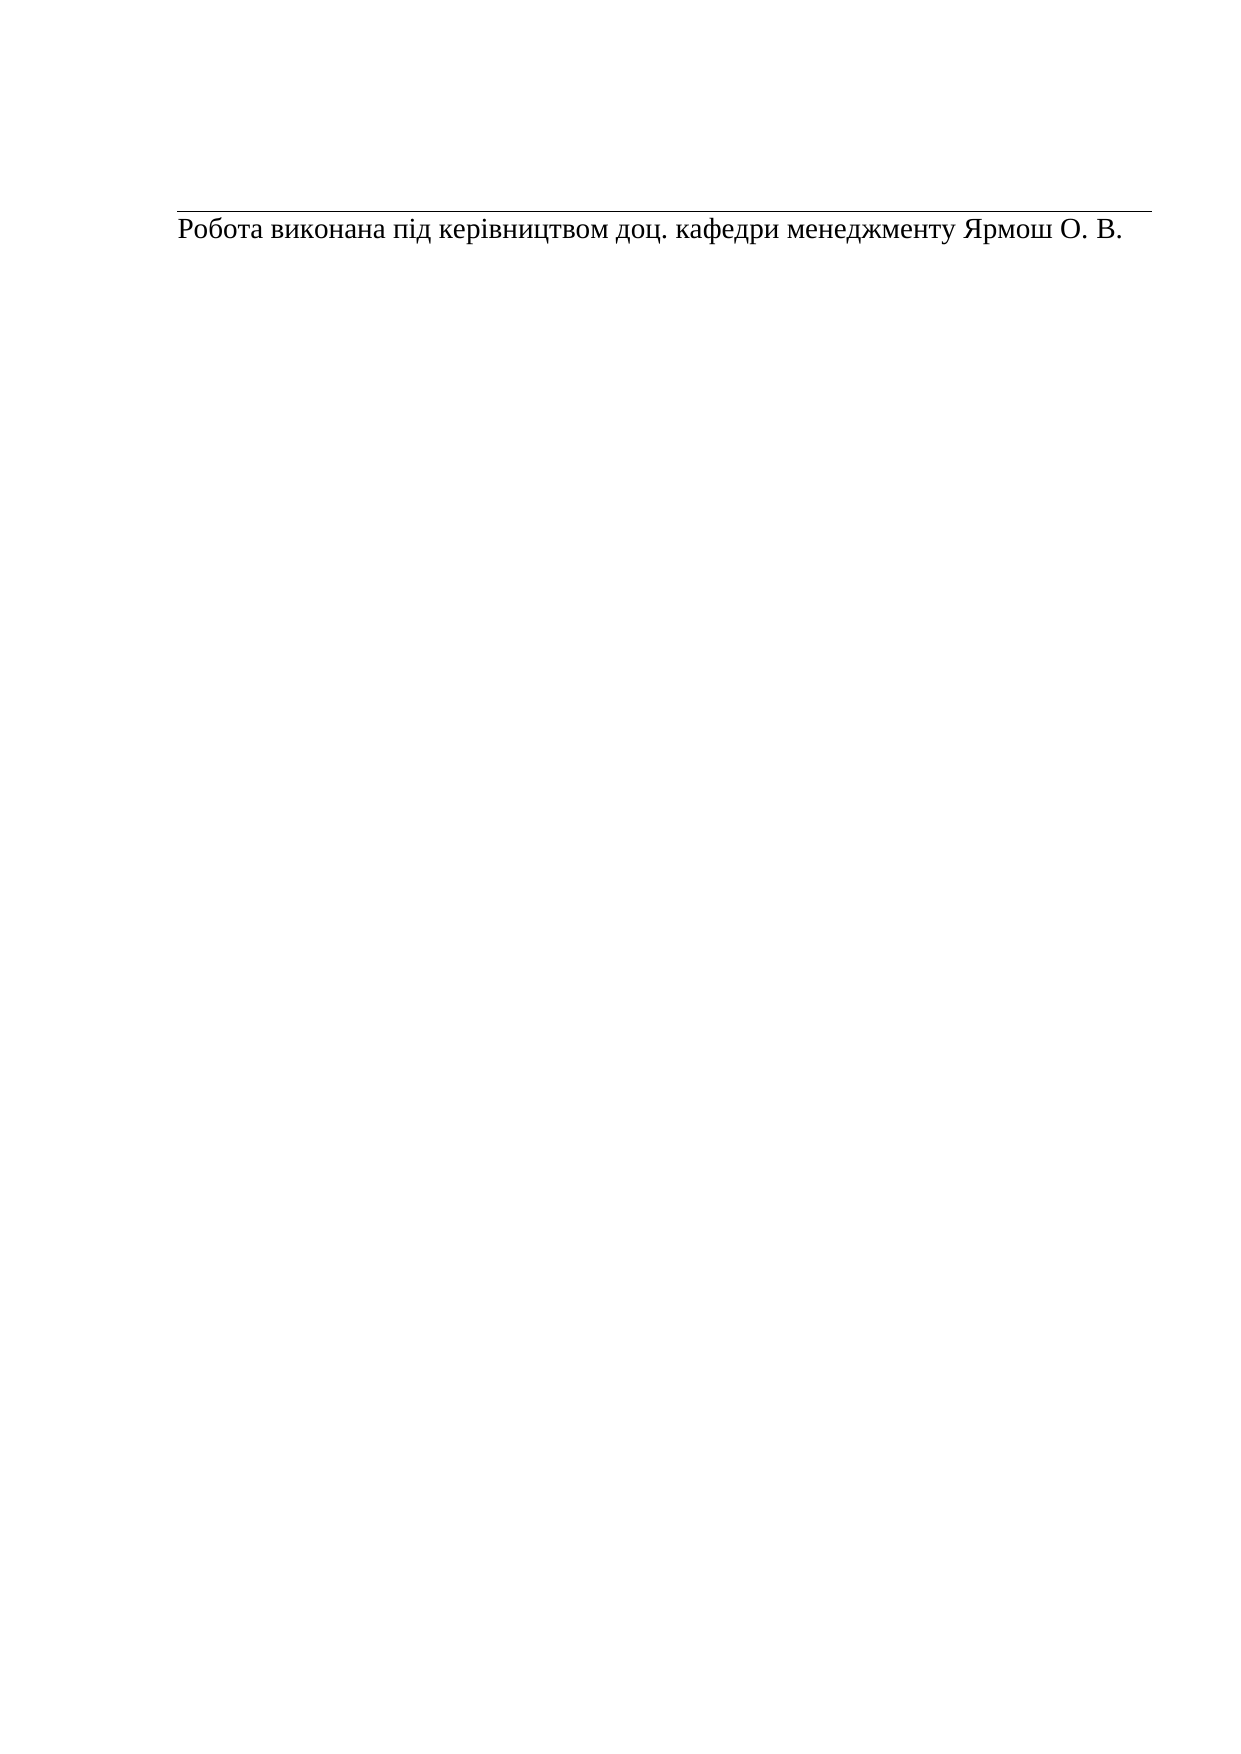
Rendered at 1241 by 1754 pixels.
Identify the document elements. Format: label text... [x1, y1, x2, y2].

text Робота виконана під керівництвом доц. кафедри менеджменту Ярмош О. В. [177, 212, 1152, 245]
